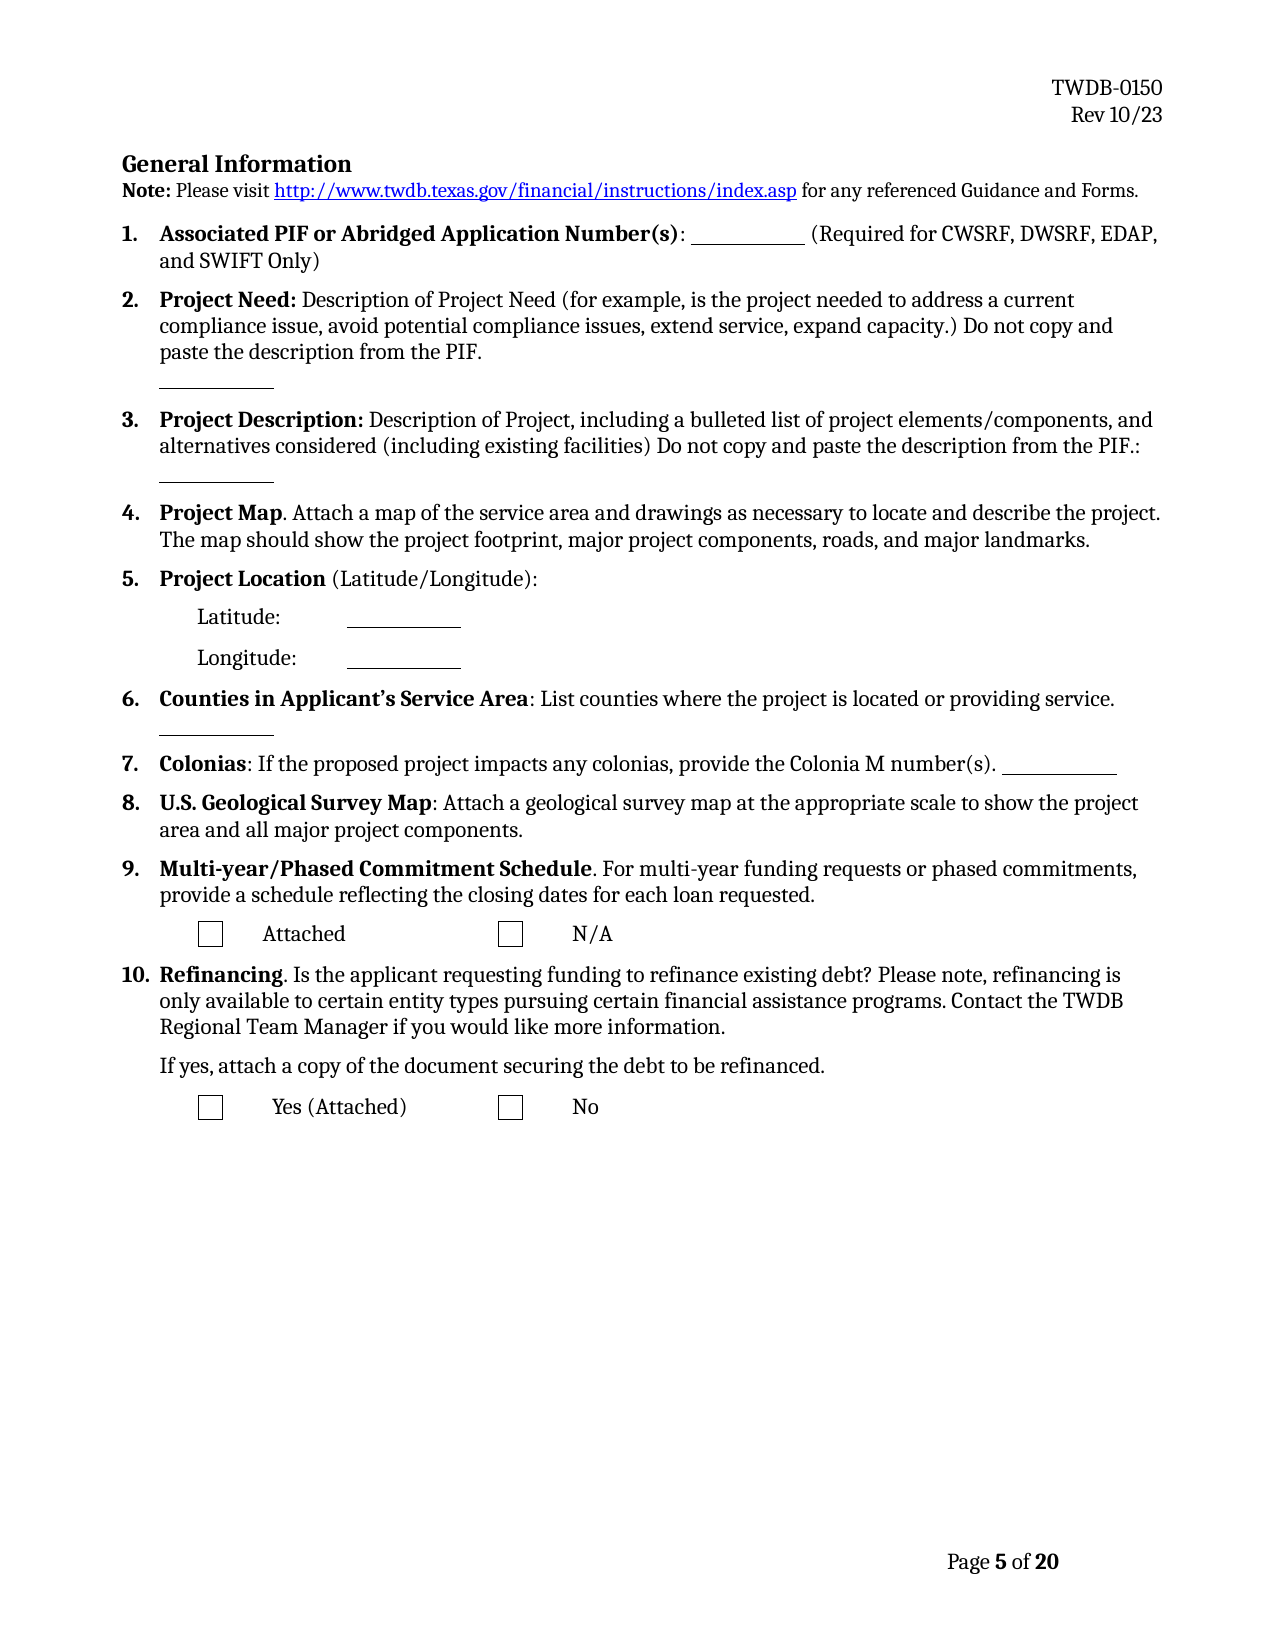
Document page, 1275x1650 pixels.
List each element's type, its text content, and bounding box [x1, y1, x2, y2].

list Colonias: If the proposed project impacts any colonias, provide the Colonia M number(s). [122, 751, 1162, 778]
text Yes (Attached) No [197, 1094, 1161, 1120]
text If yes, attach a copy of the document securing the debt to be refinanced. [122, 1053, 1161, 1079]
subtitle General Information [122, 150, 1162, 179]
list Project Need: Description of Project Need (for example, is the project needed to address a current compliance issue, avoid potential compliance issues, extend service, expand capacity.) Do not copy and paste the description from the PIF. [122, 286, 1161, 366]
text Attached N/A [223, 921, 498, 947]
text Note: Please visit http://www.twdb.texas.gov/financial/instructions/index.asp for any referenced Guidance and Forms. [122, 179, 1162, 203]
text Attached N/A [523, 921, 1161, 947]
text Latitude: [122, 604, 1162, 631]
list Project Description: Description of Project, including a bulleted list of project elements/components, and alternatives considered (including existing facilities) Do not copy and paste the description from the PIF.: [122, 406, 1161, 459]
list U.S. Geological Survey Map: Attach a geological survey map at the appropriate scale to show the project area and all major project components. [122, 790, 1162, 843]
text Longitude: [122, 645, 1162, 671]
list Associated PIF or Abridged Application Number(s): (Required for CWSRF, DWSRF, EDAP, and SWIFT Only) [122, 221, 1162, 274]
list Project Map. Attach a map of the service area and drawings as necessary to locate and describe the project. The map should show the project footprint, major project components, roads, and major landmarks. [122, 500, 1162, 553]
list Counties in Applicant’s Service Area: List counties where the project is located or providing service. [122, 686, 1162, 739]
list Refinancing. Is the applicant requesting funding to refinance existing debt? Please note, refinancing is only available to certain entity types pursuing certain financial assistance programs. Contact the TWDB Regional Team Manager if you would like more information. [122, 961, 1161, 1041]
list Project Location (Latitude/Longitude): [122, 565, 1162, 592]
list Multi-year/Phased Commitment Schedule. For multi-year funding requests or phased commitments, provide a schedule reflecting the closing dates for each loan requested. [122, 855, 1162, 908]
